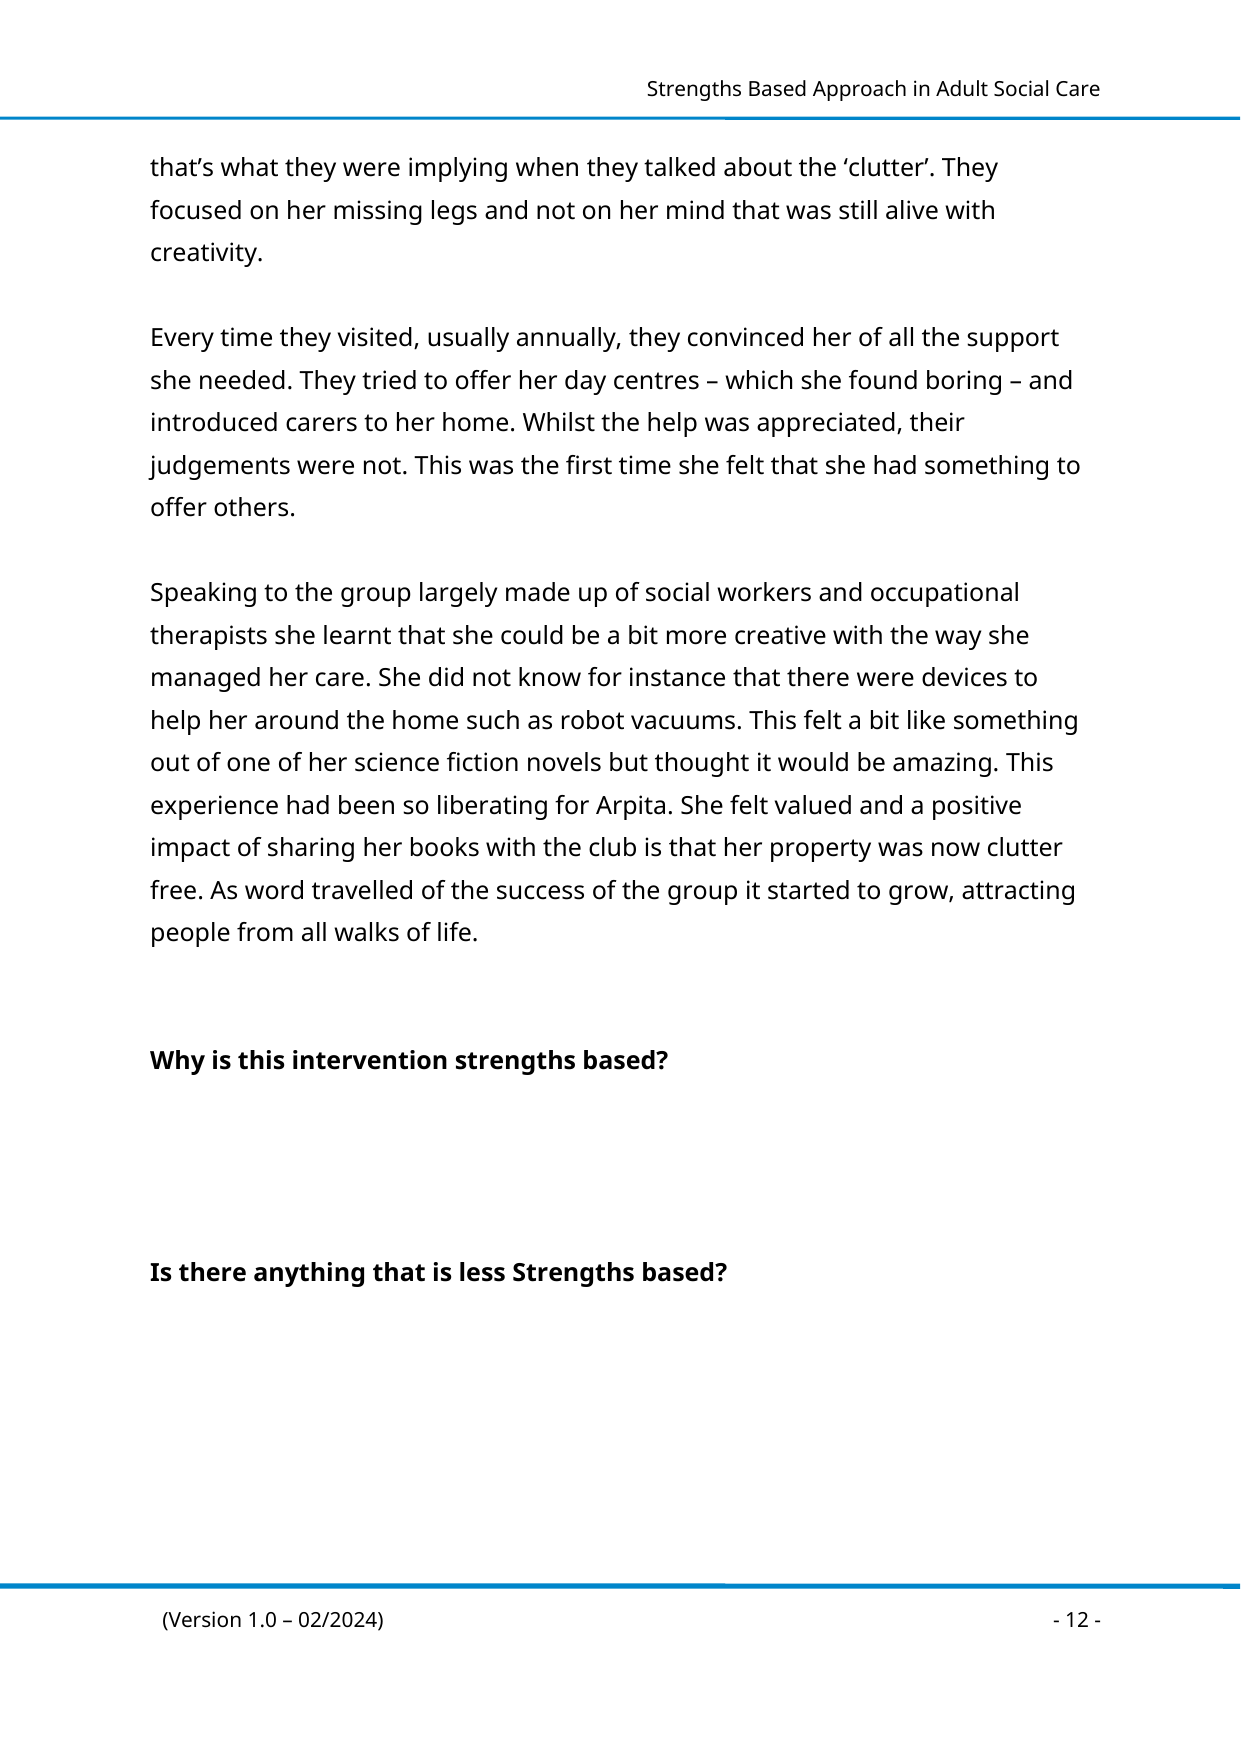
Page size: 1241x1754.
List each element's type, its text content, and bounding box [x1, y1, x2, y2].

text Is there anything that is less Strengths based? [150, 1255, 1090, 1289]
text Why is this intervention strengths based? [150, 1042, 1090, 1077]
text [150, 150, 1090, 269]
text Speaking to the group largely made up of social workers and occupational therapists she learnt that she could be a bit more creative with the way she managed her care. She did not know for instance that there were devices to help her around the home such as robot vacuums. This felt a bit like something out of one of her science fiction novels but thought it would be amazing. This experience had been so liberating for Arpita. She felt valued and a positive impact of sharing her books with the club is that her property was now clutter free. As word travelled of the success of the group it started to grow, attracting people from all walks of life. [150, 575, 1090, 949]
text Every time they visited, usually annually, they convinced her of all the support she needed. They tried to offer her day centres – which she found boring – and introduced carers to her home. Whilst the help was appreciated, their judgements were not. This was the first time she felt that she had something to offer others. [150, 320, 1090, 524]
